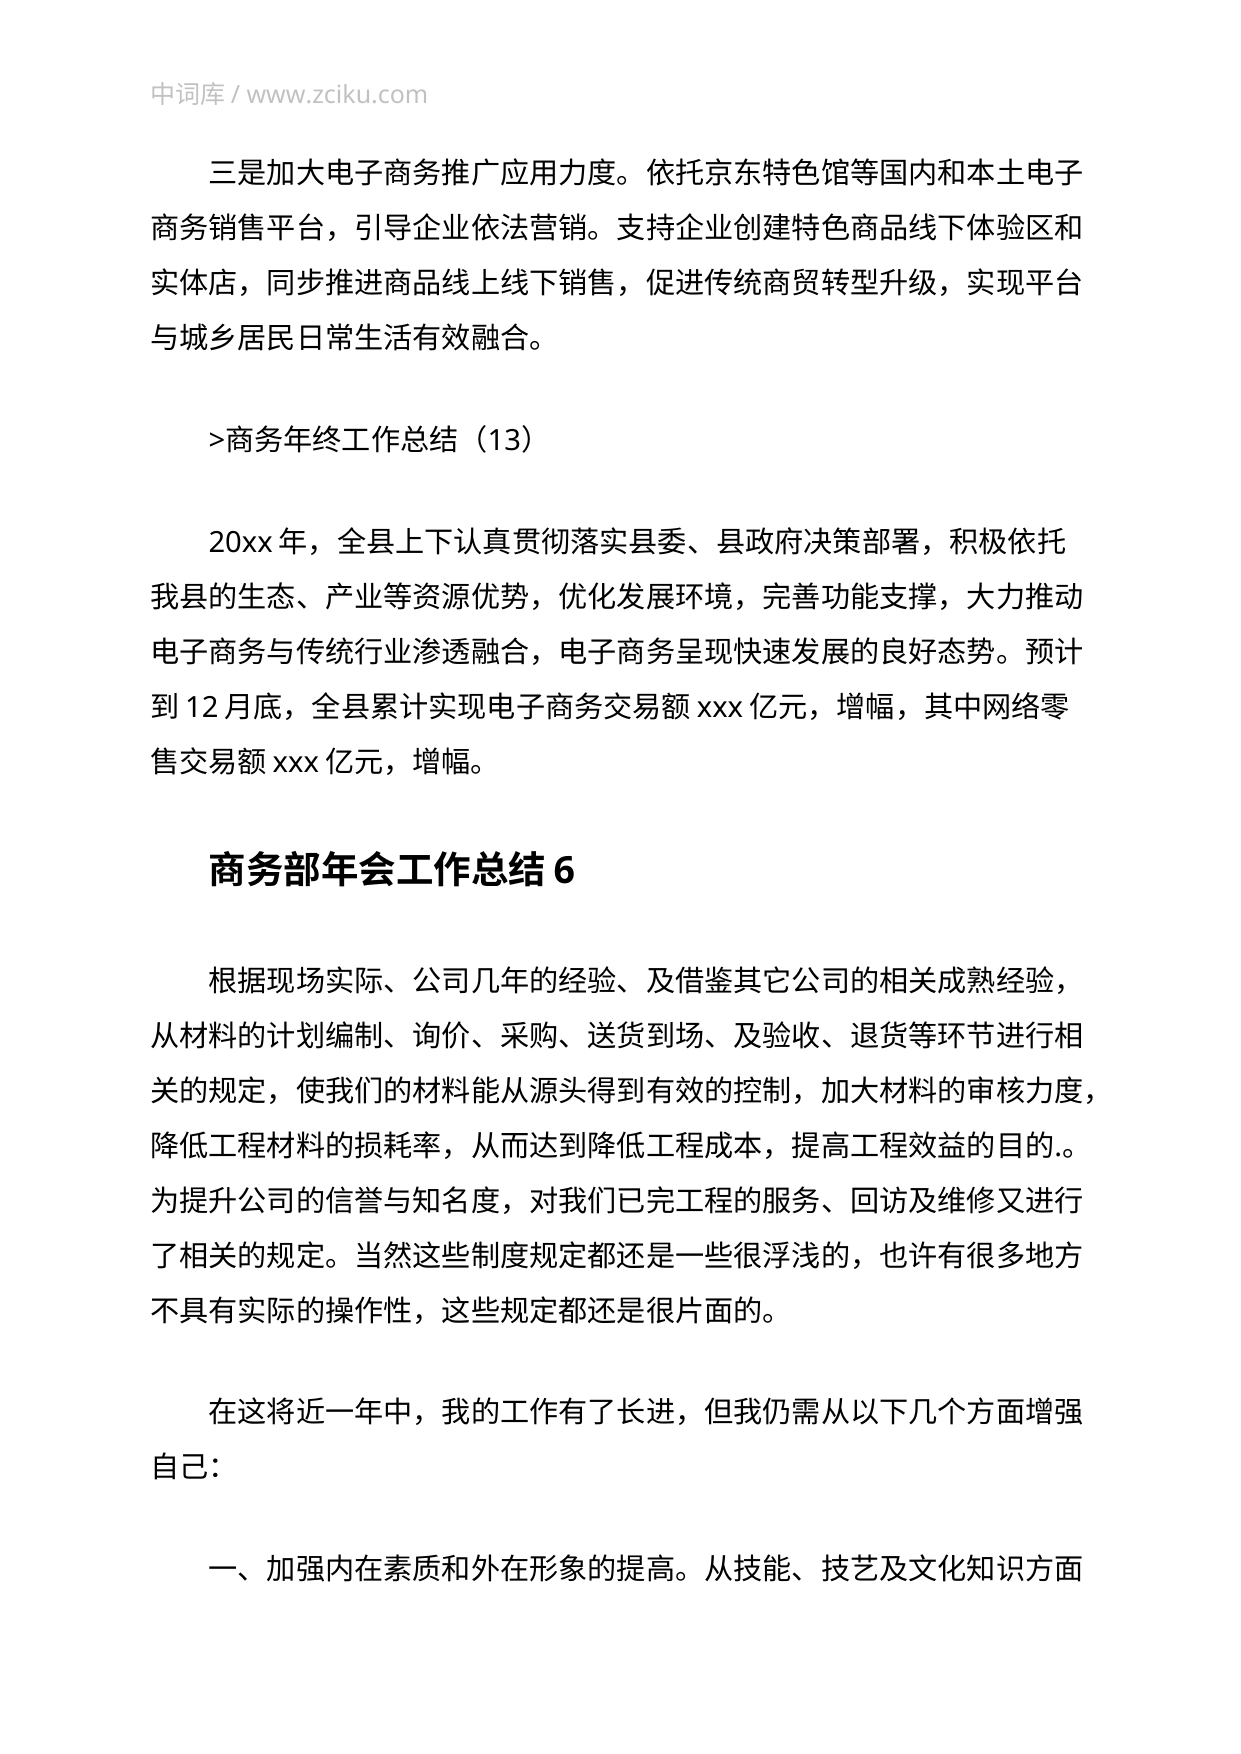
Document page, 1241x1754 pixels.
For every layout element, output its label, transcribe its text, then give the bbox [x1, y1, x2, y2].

text >商务年终工作总结（13） [150, 416, 1090, 459]
text 20xx年，全县上下认真贯彻落实县委、县政府决策部署，积极依托我县的生态、产业等资源优势，优化发展环境，完善功能支撑，大力推动电子商务与传统行业渗透融合，电子商务呈现快速发展的良好态势。预计到12月底，全县累计实现电子商务交易额xxx亿元，增幅，其中网络零售交易额xxx亿元，增幅。 [150, 518, 1090, 781]
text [150, 1546, 1090, 1588]
text 在这将近一年中，我的工作有了长进，但我仍需从以下几个方面增强自己： [150, 1389, 1090, 1486]
text 三是加大电子商务推广应用力度。依托京东特色馆等国内和本土电子商务销售平台，引导企业依法营销。支持企业创建特色商品线下体验区和实体店，同步推进商品线上线下销售，促进传统商贸转型升级，实现平台与城乡居民日常生活有效融合。 [150, 150, 1090, 357]
text 根据现场实际、公司几年的经验、及借鉴其它公司的相关成熟经验，从材料的计划编制、询价、采购、送货到场、及验收、退货等环节进行相关的规定，使我们的材料能从源头得到有效的控制，加大材料的审核力度，降低工程材料的损耗率，从而达到降低工程成本，提高工程效益的目的.。为提升公司的信誉与知名度，对我们已完工程的服务、回访及维修又进行了相关的规定。当然这些制度规定都还是一些很浮浅的，也许有很多地方不具有实际的操作性，这些规定都还是很片面的。 [150, 958, 1090, 1329]
text 商务部年会工作总结6 [150, 840, 1090, 895]
